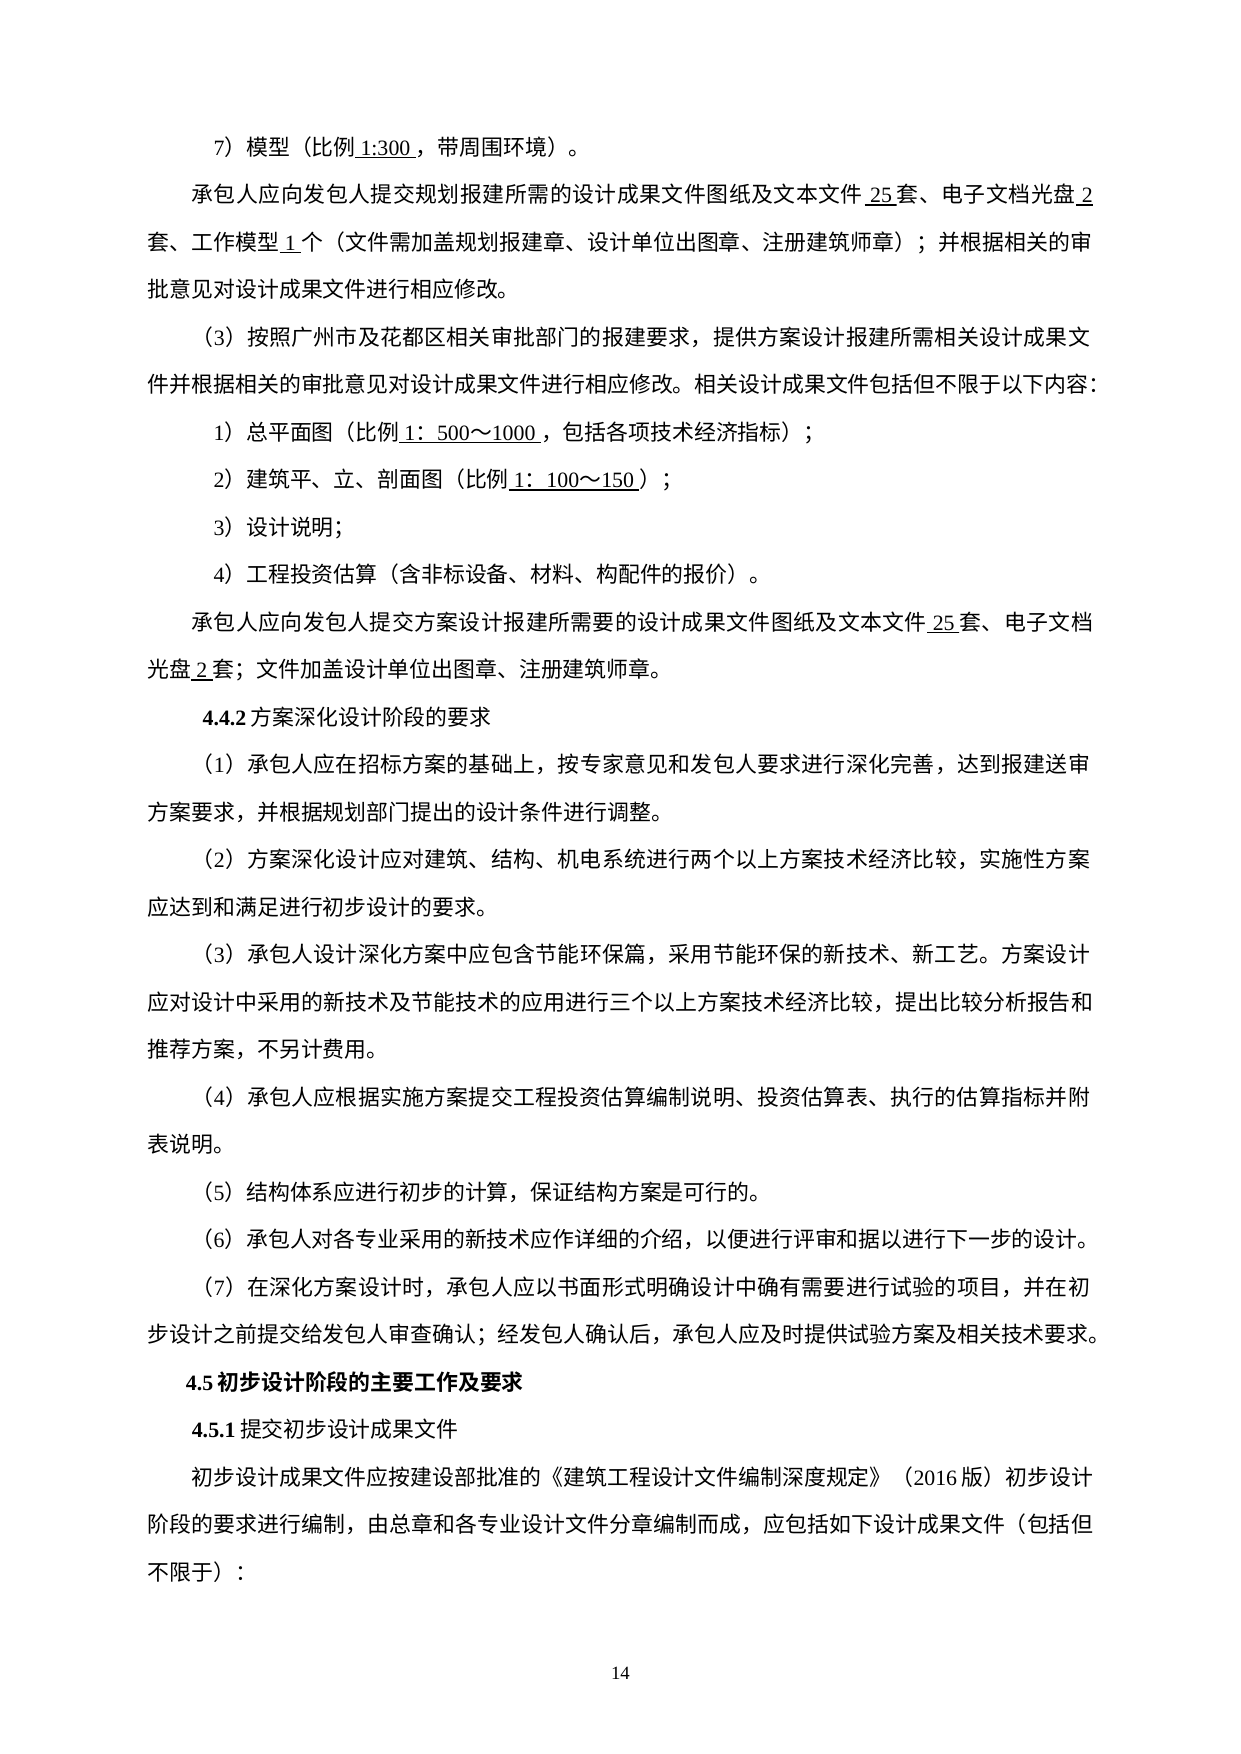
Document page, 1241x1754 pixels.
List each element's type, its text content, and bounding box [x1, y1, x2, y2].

text （3）承包人设计深化方案中应包含节能环保篇，采用节能环保的新技术、新工艺。方案设计应对设计中采用的新技术及节能技术的应用进行三个以上方案技术经济比较，提出比较分析报告和推荐方案，不另计费用。 [148, 937, 1093, 1064]
text 4.5.1提交初步设计成果文件 [148, 1412, 1093, 1444]
text （6）承包人对各专业采用的新技术应作详细的介绍，以便进行评审和据以进行下一步的设计。 [148, 1222, 1093, 1254]
text 4.5初步设计阶段的主要工作及要求 [148, 1364, 1093, 1396]
text 2）建筑平、立、剖面图（比例 1：100～150 ）； [148, 462, 1093, 494]
text 4）工程投资估算（含非标设备、材料、构配件的报价）。 [148, 557, 1093, 589]
text 初步设计成果文件应按建设部批准的《建筑工程设计文件编制深度规定》（2016版）初步设计阶段的要求进行编制，由总章和各专业设计文件分章编制而成，应包括如下设计成果文件（包括但不限于）： [148, 1459, 1093, 1586]
text 承包人应向发包人提交规划报建所需的设计成果文件图纸及文本文件 25套、电子文档光盘 2 套、工作模型 1 个（文件需加盖规划报建章、设计单位出图章、注册建筑师章）；并根据相关的审批意见对设计成果文件进行相应修改。 [148, 177, 1093, 304]
text 1）总平面图（比例 1：500～1000 ，包括各项技术经济指标）； [148, 414, 1093, 446]
text （5）结构体系应进行初步的计算，保证结构方案是可行的。 [148, 1174, 1093, 1206]
text （2）方案深化设计应对建筑、结构、机电系统进行两个以上方案技术经济比较，实施性方案应达到和满足进行初步设计的要求。 [148, 842, 1093, 921]
text （3）按照广州市及花都区相关审批部门的报建要求，提供方案设计报建所需相关设计成果文件并根据相关的审批意见对设计成果文件进行相应修改。相关设计成果文件包括但不限于以下内容： [148, 319, 1093, 399]
text 7）模型（比例 1:300 ，带周围环境）。 [148, 129, 1093, 161]
text （4）承包人应根据实施方案提交工程投资估算编制说明、投资估算表、执行的估算指标并附表说明。 [148, 1079, 1093, 1159]
text 承包人应向发包人提交方案设计报建所需要的设计成果文件图纸及文本文件 25套、电子文档光盘 2 套；文件加盖设计单位出图章、注册建筑师章。 [148, 604, 1093, 684]
text （1）承包人应在招标方案的基础上，按专家意见和发包人要求进行深化完善，达到报建送审方案要求，并根据规划部门提出的设计条件进行调整。 [148, 747, 1093, 826]
text 3）设计说明； [148, 509, 1093, 541]
text （7）在深化方案设计时，承包人应以书面形式明确设计中确有需要进行试验的项目，并在初步设计之前提交给发包人审查确认；经发包人确认后，承包人应及时提供试验方案及相关技术要求。 [148, 1269, 1093, 1349]
text 4.4.2方案深化设计阶段的要求 [148, 699, 1093, 731]
